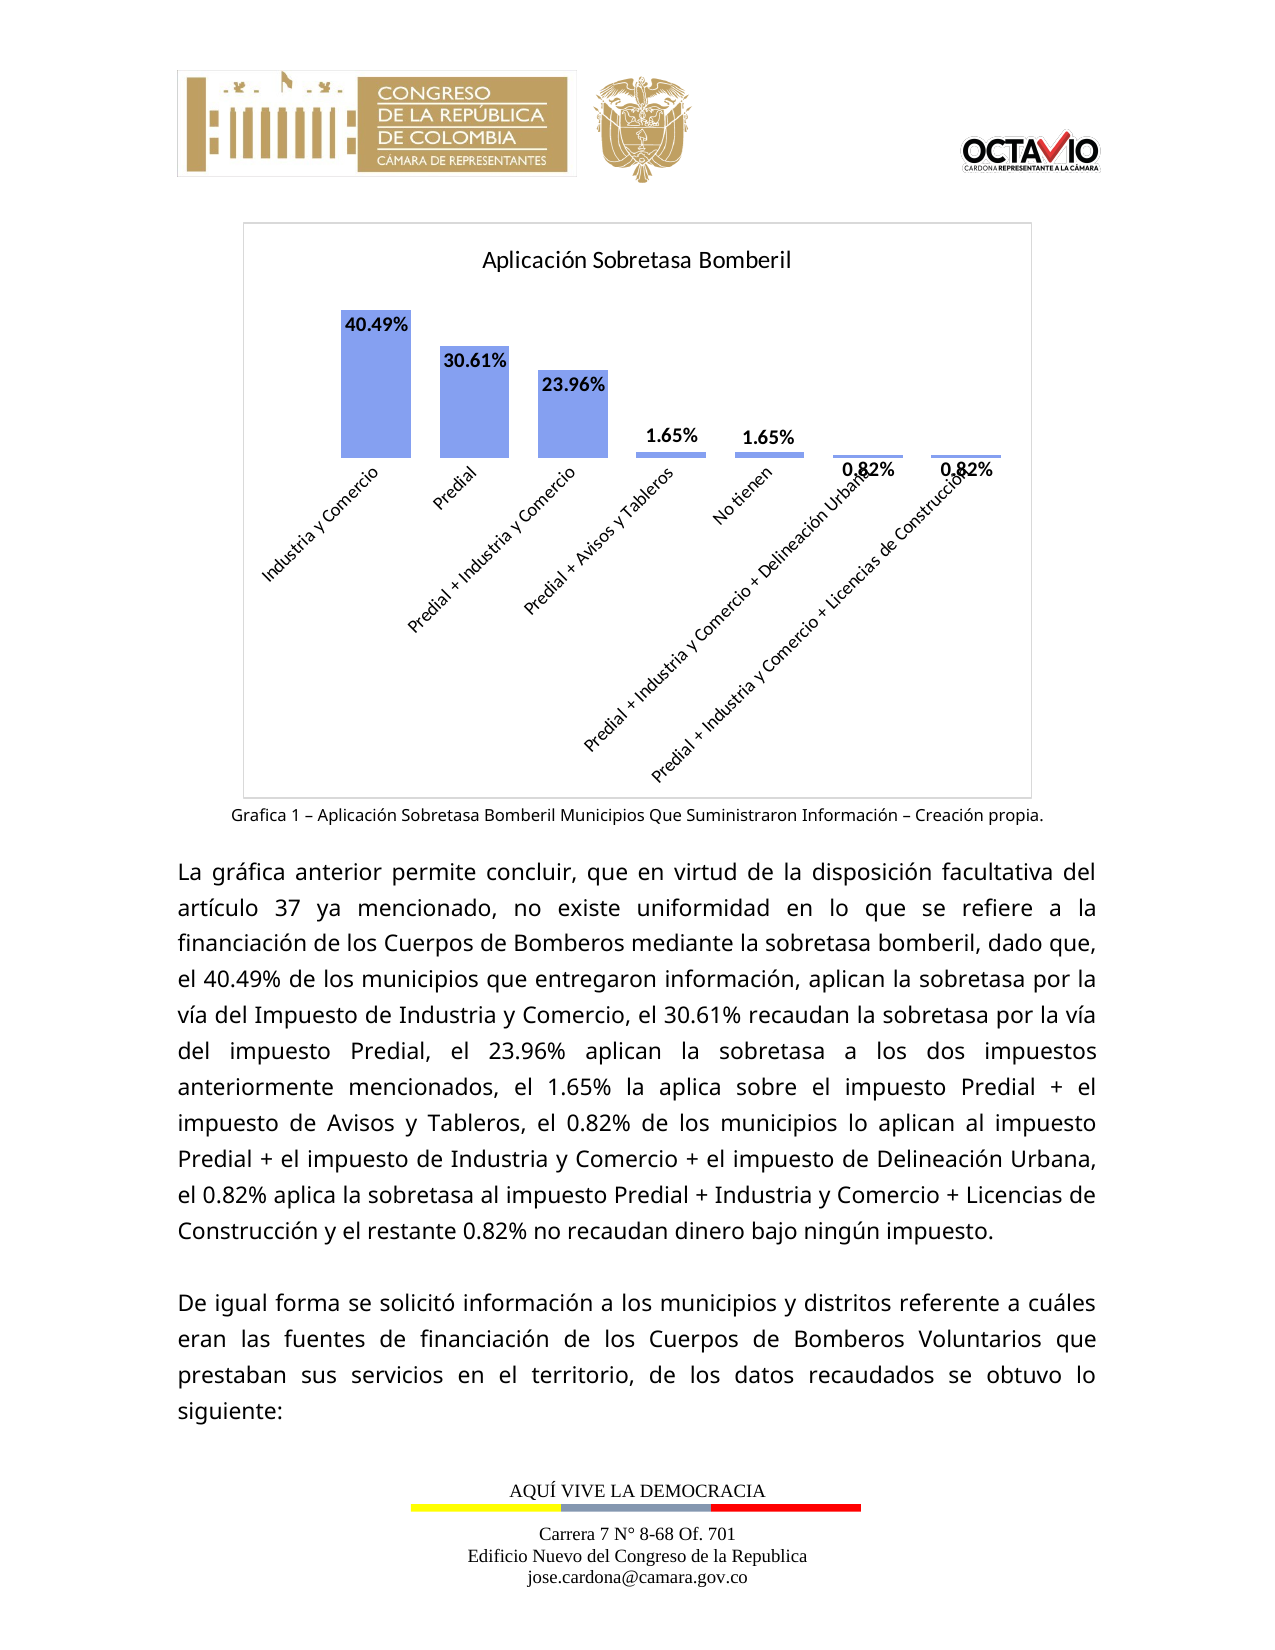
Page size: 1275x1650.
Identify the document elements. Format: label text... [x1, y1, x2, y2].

picture [177, 63, 709, 195]
text De igual forma se solicitó información a los municipios y distritos referente a cuáles eran las fuentes de financiación de los Cuerpos de Bomberos Voluntarios que prestaban sus servicios en el territorio, de los datos recaudados se obtuvo lo siguiente: [177, 1287, 1098, 1426]
text Grafica 1 – Aplicación Sobretasa Bomberil Municipios Que Suministraron Información – Creación propia. [177, 803, 1098, 826]
text La gráfica anterior permite concluir, que en virtud de la disposición facultativa del artículo 37 ya mencionado, no existe uniformidad en lo que se refiere a la financiación de los Cuerpos de Bomberos mediante la sobretasa bomberil, dado que, el 40.49% de los municipios que entregaron información, aplican la sobretasa por la vía del Impuesto de Industria y Comercio, el 30.61% recaudan la sobretasa por la vía del impuesto Predial, el 23.96% aplican la sobretasa a los dos impuestos anteriormente mencionados, el 1.65% la aplica sobre el impuesto Predial + el impuesto de Avisos y Tableros, el 0.82% de los municipios lo aplican al impuesto Predial + el impuesto de Industria y Comercio + el impuesto de Delineación Urbana, el 0.82% aplica la sobretasa al impuesto Predial + Industria y Comercio + Licencias de Construcción y el restante 0.82% no recaudan dinero bajo ningún impuesto. [177, 856, 1098, 1246]
picture [953, 124, 1108, 188]
